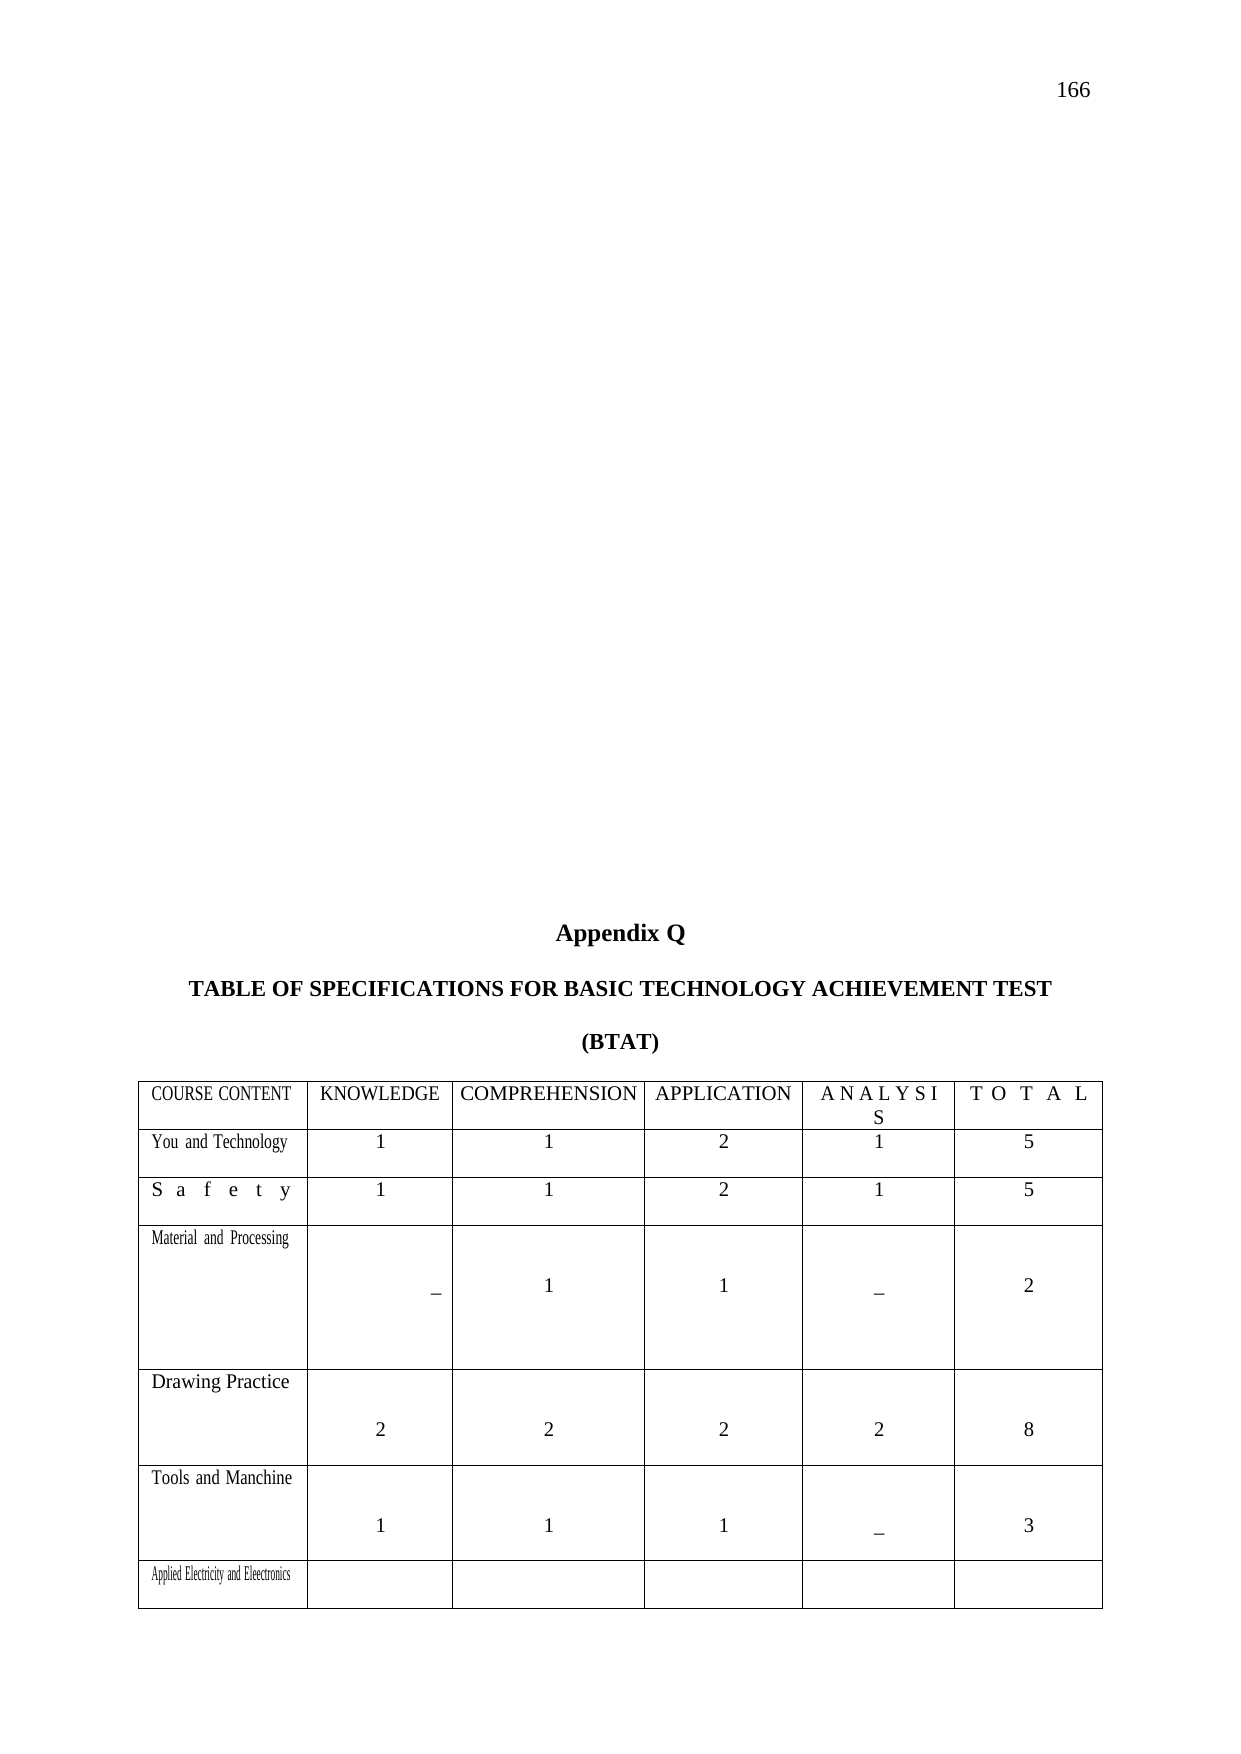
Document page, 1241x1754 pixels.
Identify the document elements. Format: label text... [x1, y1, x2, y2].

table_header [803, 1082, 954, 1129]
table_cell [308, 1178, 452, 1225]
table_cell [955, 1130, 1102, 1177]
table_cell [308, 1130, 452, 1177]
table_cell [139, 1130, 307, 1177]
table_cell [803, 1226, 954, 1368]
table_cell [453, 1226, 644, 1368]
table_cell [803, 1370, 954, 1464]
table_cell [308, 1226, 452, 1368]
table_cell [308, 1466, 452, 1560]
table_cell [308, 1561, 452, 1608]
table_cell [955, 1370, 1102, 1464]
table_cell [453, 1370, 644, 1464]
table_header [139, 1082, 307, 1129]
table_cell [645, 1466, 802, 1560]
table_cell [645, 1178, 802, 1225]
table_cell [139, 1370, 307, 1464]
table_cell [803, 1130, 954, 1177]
text Appendix Q [150, 918, 1091, 947]
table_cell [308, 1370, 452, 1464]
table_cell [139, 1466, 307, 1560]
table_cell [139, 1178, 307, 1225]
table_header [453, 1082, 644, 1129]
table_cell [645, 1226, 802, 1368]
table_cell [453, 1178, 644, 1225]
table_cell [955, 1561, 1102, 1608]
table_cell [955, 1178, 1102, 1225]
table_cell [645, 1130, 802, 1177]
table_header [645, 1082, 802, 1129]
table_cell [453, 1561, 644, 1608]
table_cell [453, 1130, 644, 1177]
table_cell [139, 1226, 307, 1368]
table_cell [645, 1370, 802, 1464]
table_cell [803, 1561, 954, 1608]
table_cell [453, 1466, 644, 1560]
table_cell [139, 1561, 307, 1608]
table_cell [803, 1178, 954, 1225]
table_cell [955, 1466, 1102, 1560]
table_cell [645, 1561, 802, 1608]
text TABLE OF SPECIFICATIONS FOR BASIC TECHNOLOGY ACHIEVEMENT TEST (BTAT) [188, 976, 1052, 1054]
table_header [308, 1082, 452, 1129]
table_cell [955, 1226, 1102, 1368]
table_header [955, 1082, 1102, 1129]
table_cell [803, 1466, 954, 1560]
